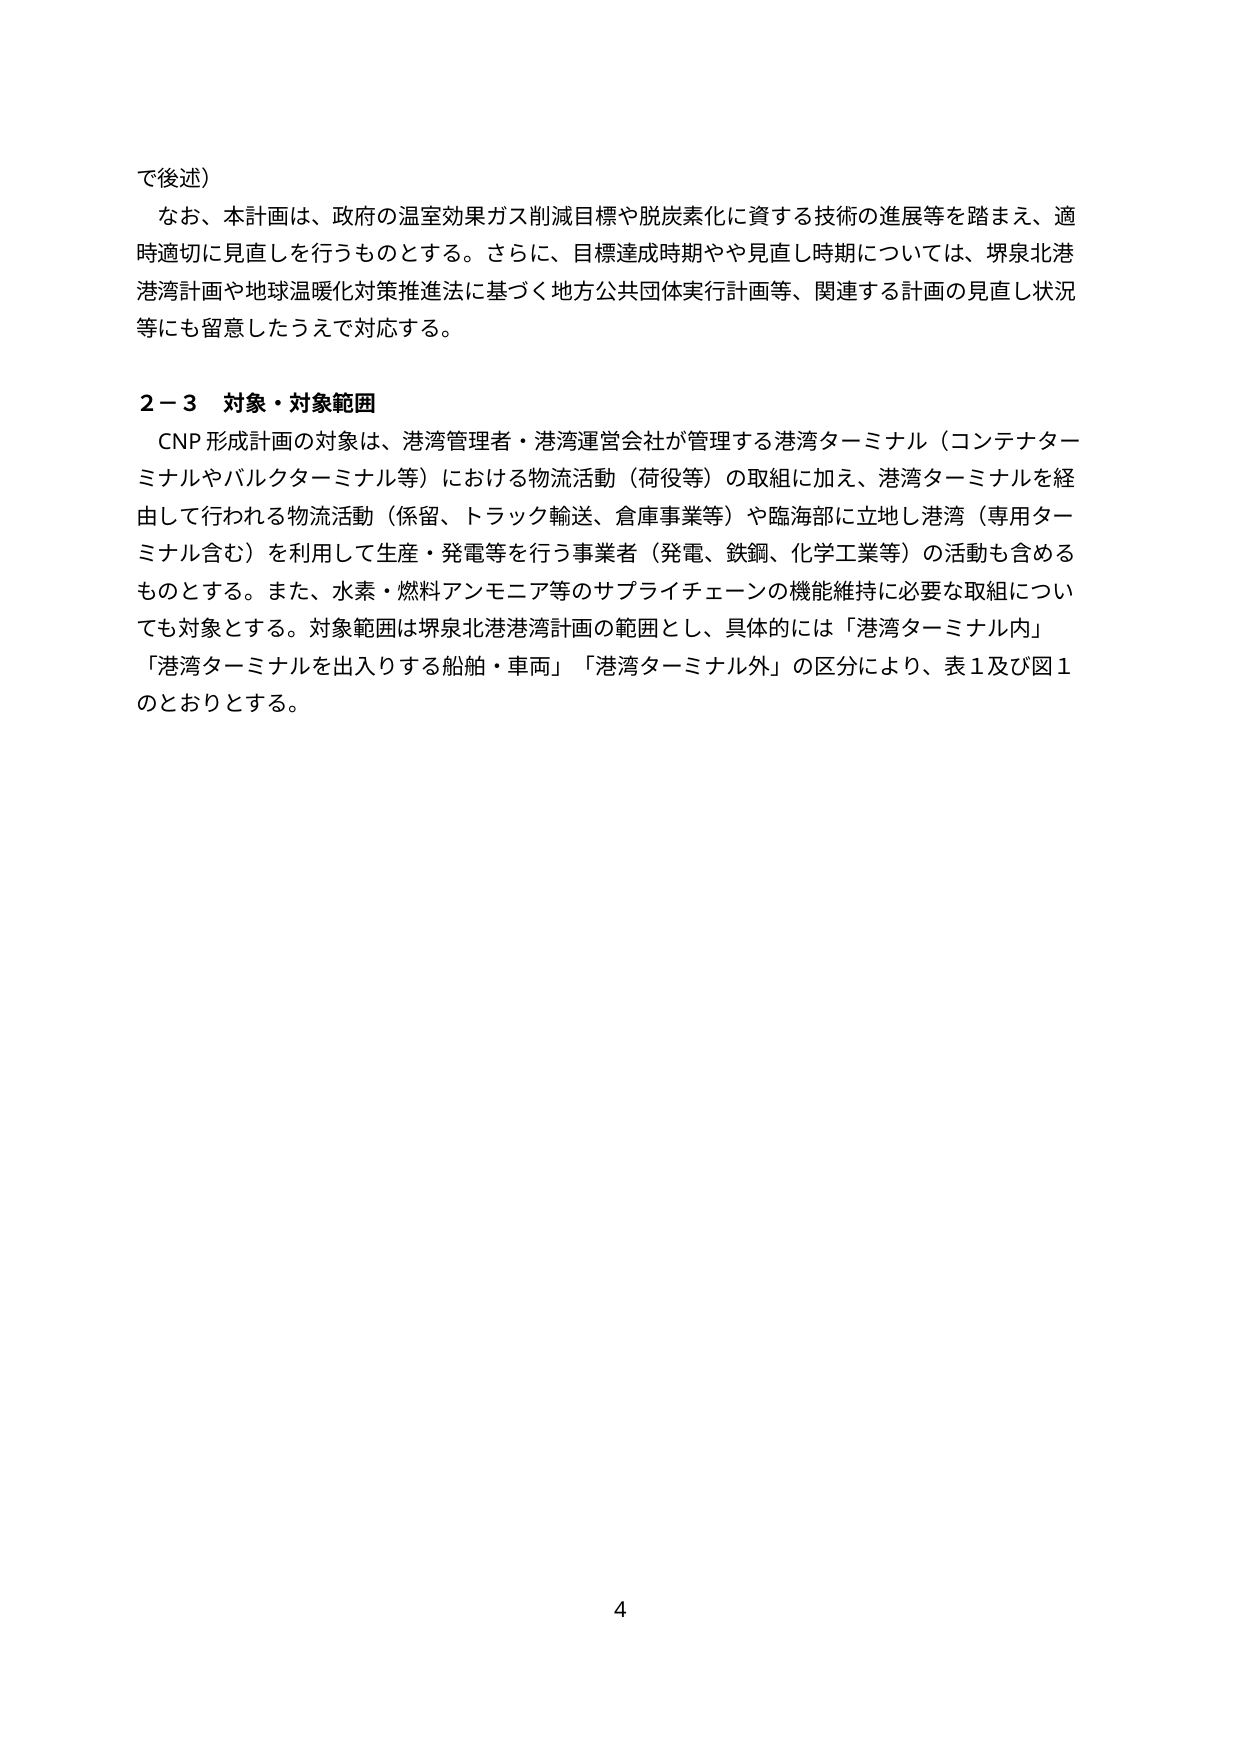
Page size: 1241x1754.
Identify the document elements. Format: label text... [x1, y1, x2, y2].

subtitle ２－３ 対象・対象範囲 [136, 383, 1104, 421]
text なお、本計画は、政府の温室効果ガス削減目標や脱炭素化に資する技術の進展等を踏まえ、適時適切に見直しを行うものとする。さらに、目標達成時期やや見直し時期については、堺泉北港港湾計画や地球温暖化対策推進法に基づく地方公共団体実行計画等、関連する計画の見直し状況等にも留意したうえで対応する。 [136, 196, 1082, 346]
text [136, 158, 1082, 196]
text CNP形成計画の対象は、港湾管理者・港湾運営会社が管理する港湾ターミナル（コンテナターミナルやバルクターミナル等）における物流活動（荷役等）の取組に加え、港湾ターミナルを経由して行われる物流活動（係留、トラック輸送、倉庫事業等）や臨海部に立地し港湾（専用ターミナル含む）を利用して生産・発電等を行う事業者（発電、鉄鋼、化学工業等）の活動も含めるものとする。また、水素・燃料アンモニア等のサプライチェーンの機能維持に必要な取組についても対象とする。対象範囲は堺泉北港港湾計画の範囲とし、具体的には「港湾ターミナル内」「港湾ターミナルを出入りする船舶・車両」「港湾ターミナル外」の区分により、表１及び図１のとおりとする。 [136, 421, 1082, 721]
